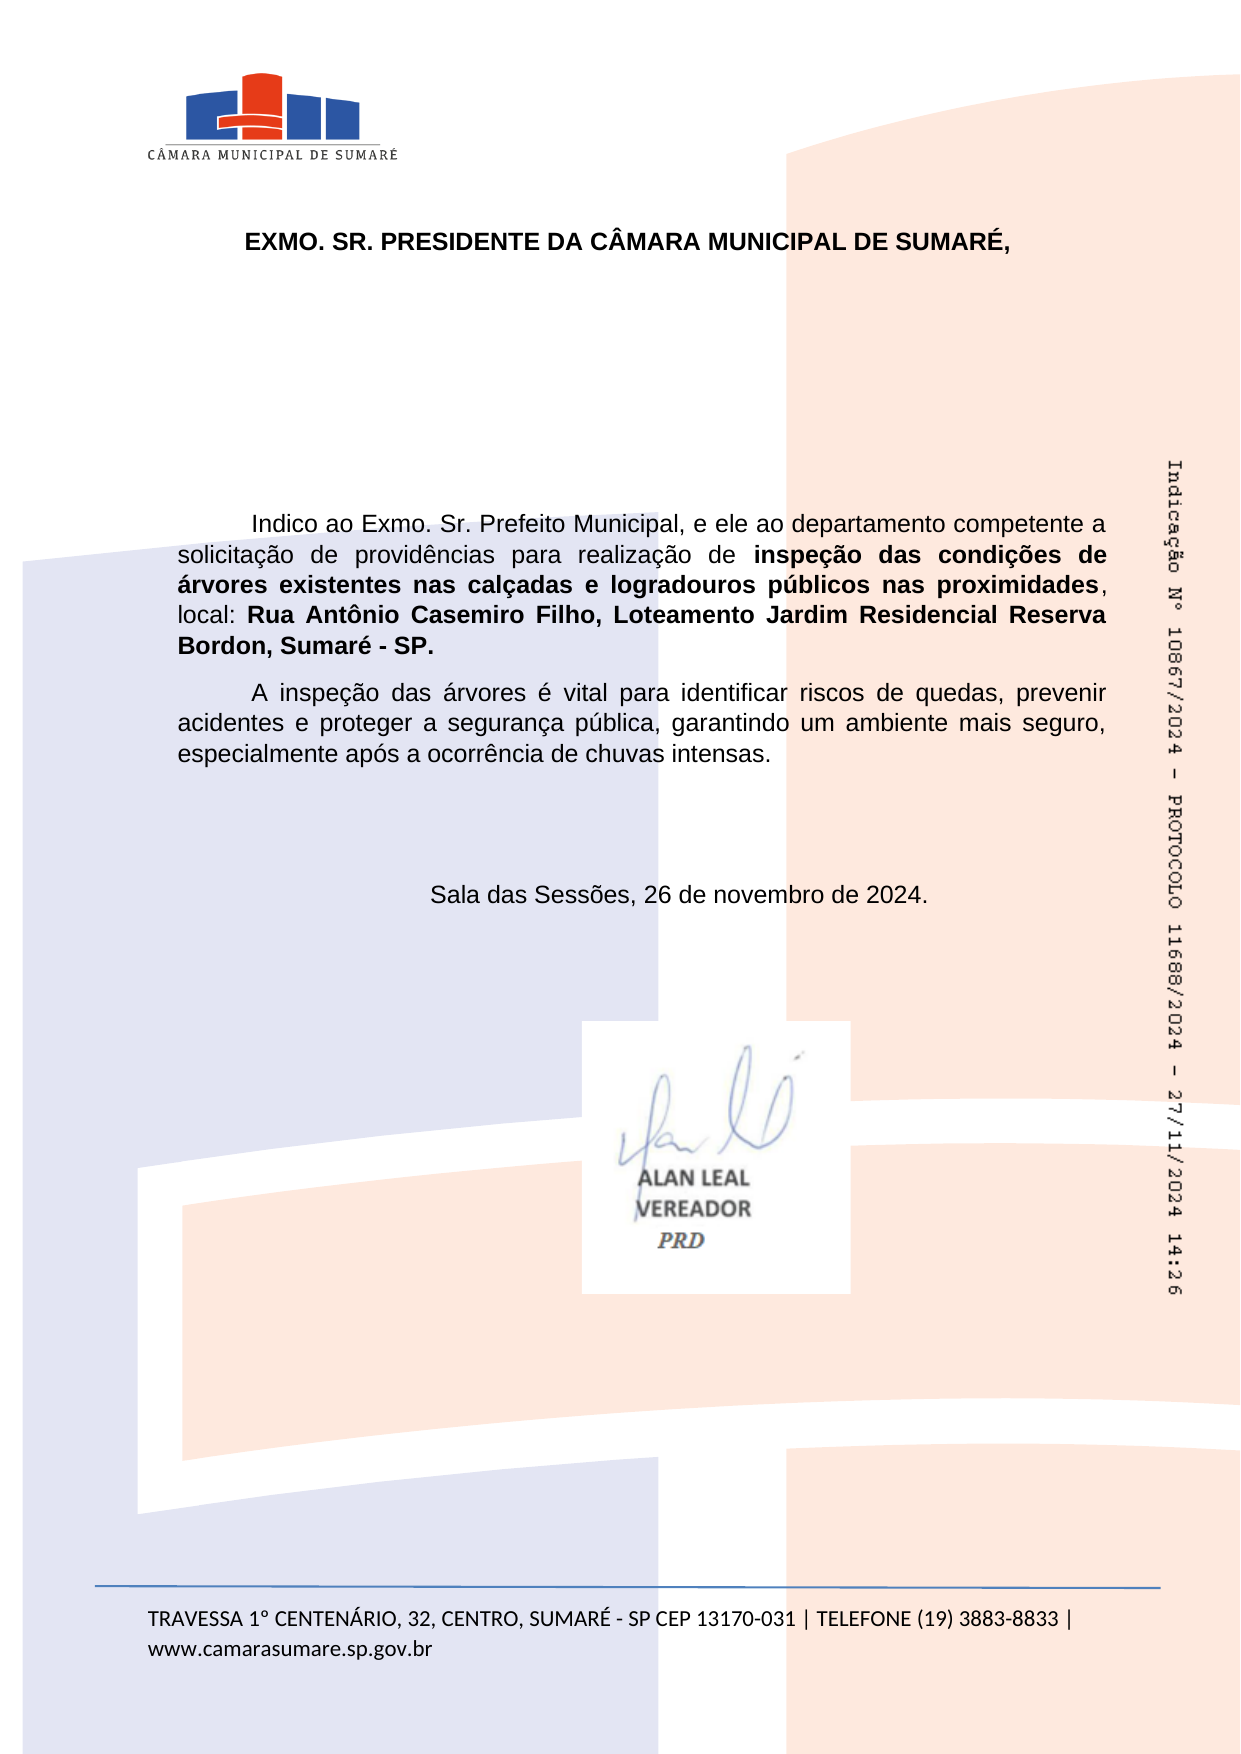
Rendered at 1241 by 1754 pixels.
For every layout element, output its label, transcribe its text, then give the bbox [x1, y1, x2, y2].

text Indico ao Exmo. Sr. Prefeito Municipal, e ele ao departamento competente a solicitação de providências para realização de inspeção das condições de árvores existentes nas calçadas e logradouros públicos nas proximidades, local: Rua Antônio Casemiro Filho, Loteamento Jardim Residencial Reserva Bordon, Sumaré - SP. [177, 509, 1107, 659]
text Sala das Sessões, 26 de novembro de 2024. [177, 880, 1107, 909]
text EXMO. SR. PRESIDENTE DA CÂMARA MUNICIPAL DE SUMARÉ, [148, 227, 1107, 255]
picture [1142, 455, 1205, 1299]
picture [147, 73, 398, 162]
text A inspeção das árvores é vital para identificar riscos de quedas, prevenir acidentes e proteger a segurança pública, garantindo um ambiente mais seguro, especialmente após a ocorrência de chuvas intensas. [177, 678, 1107, 767]
picture [581, 1021, 851, 1294]
